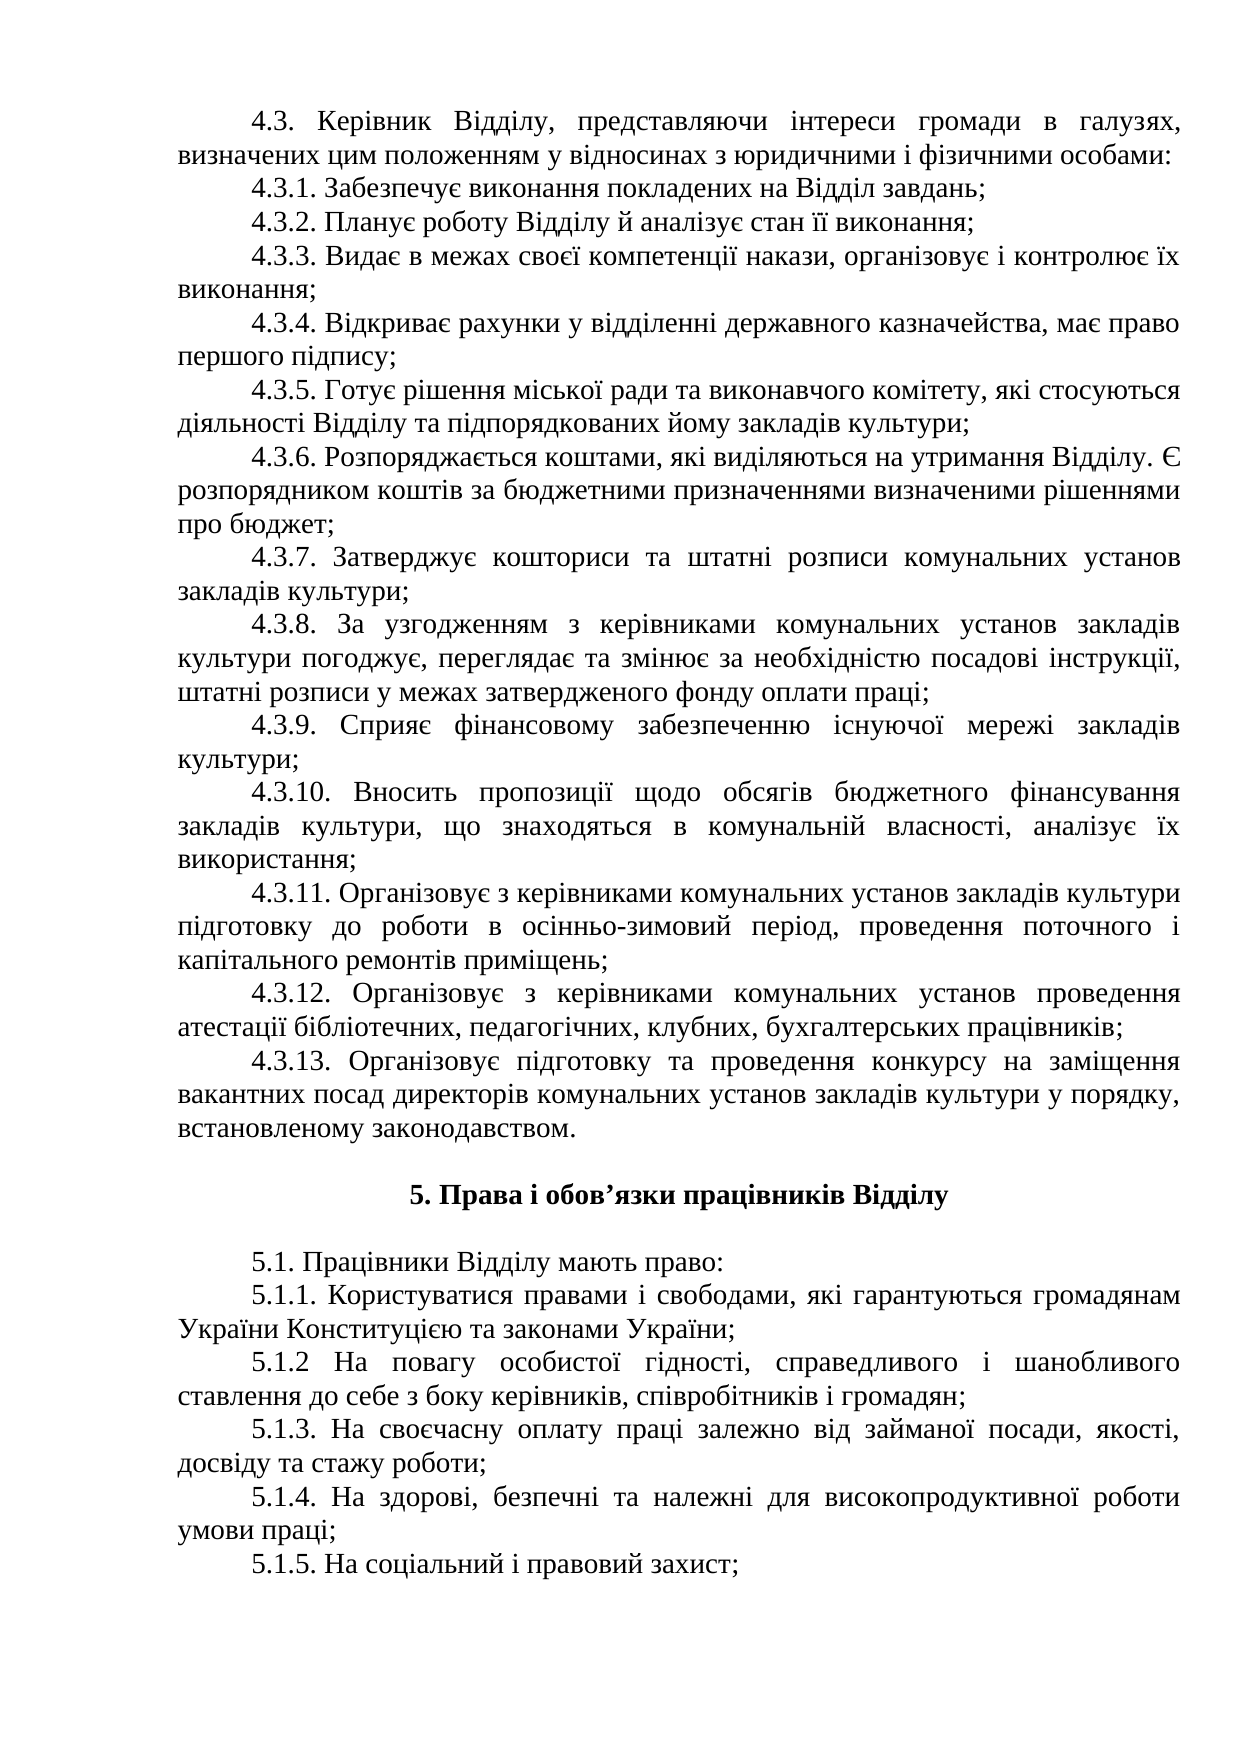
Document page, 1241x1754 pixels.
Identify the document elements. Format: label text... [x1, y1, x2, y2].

text 4.3.11. Організовує з керівниками комунальних установ закладів культури підготовку до роботи в осінньо-зимовий період, проведення поточного і капітального ремонтів приміщень; [177, 875, 1181, 976]
text 5.1.5. На соціальний і правовий захист; [177, 1546, 1181, 1579]
text 4.3.9. Сприяє фінансовому забезпеченню існуючої мережі закладів культури; [177, 707, 1181, 774]
text 5.1.1. Користуватися правами і свободами, які гарантуються громадянам України Конституцією та законами України; [177, 1277, 1181, 1344]
text 4.3. Керівник Відділу, представляючи інтереси громади в галузях, визначених цим положенням у відносинах з юридичними і фізичними особами: [177, 103, 1181, 171]
text 4.3.12. Організовує з керівниками комунальних установ проведення атестації бібліотечних, педагогічних, клубних, бухгалтерських працівників; [177, 976, 1181, 1043]
list Права і обов’язки працівників Відділу [177, 1177, 1181, 1210]
text 5.1. Працівники Відділу мають право: [177, 1244, 1181, 1277]
text 4.3.8. За узгодженням з керівниками комунальних установ закладів культури погоджує, переглядає та змінює за необхідністю посадові інструкції, штатні розписи у межах затвердженого фонду оплати праці; [177, 607, 1181, 707]
text 4.3.2. Планує роботу Відділу й аналізує стан її виконання; [177, 204, 1181, 238]
text 5.1.2 На повагу особистої гідності, справедливого і шанобливого ставлення до себе з боку керівників, співробітників і громадян; [177, 1344, 1181, 1412]
text 4.3.4. Відкриває рахунки у відділенні державного казначейства, має право першого підпису; [177, 305, 1181, 372]
text 5.1.4. На здорові, безпечні та належні для високопродуктивної роботи умови праці; [177, 1479, 1181, 1546]
text 4.3.10. Вносить пропозиції щодо обсягів бюджетного фінансування закладів культури, що знаходяться в комунальній власності, аналізує їх використання; [177, 774, 1181, 875]
text 4.3.3. Видає в межах своєї компетенції накази, організовує і контролює їх виконання; [177, 238, 1181, 305]
text 4.3.13. Організовує підготовку та проведення конкурсу на заміщення вакантних посад директорів комунальних установ закладів культури у порядку, встановленому законодавством. [177, 1043, 1181, 1143]
text 4.3.1. Забезпечує виконання покладених на Відділ завдань; [177, 171, 1181, 204]
text 5.1.3. На своєчасну оплату праці залежно від займаної посади, якості, досвіду та стажу роботи; [177, 1412, 1181, 1479]
text 4.3.5. Готує рішення міської ради та виконавчого комітету, які стосуються діяльності Відділу та підпорядкованих йому закладів культури; [177, 372, 1181, 439]
text 4.3.6. Розпоряджається коштами, які виділяються на утримання Відділу. Є розпорядником коштів за бюджетними призначеннями визначеними рішеннями про бюджет; [177, 439, 1181, 539]
text 4.3.7. Затверджує кошториси та штатні розписи комунальних установ закладів культури; [177, 539, 1181, 607]
